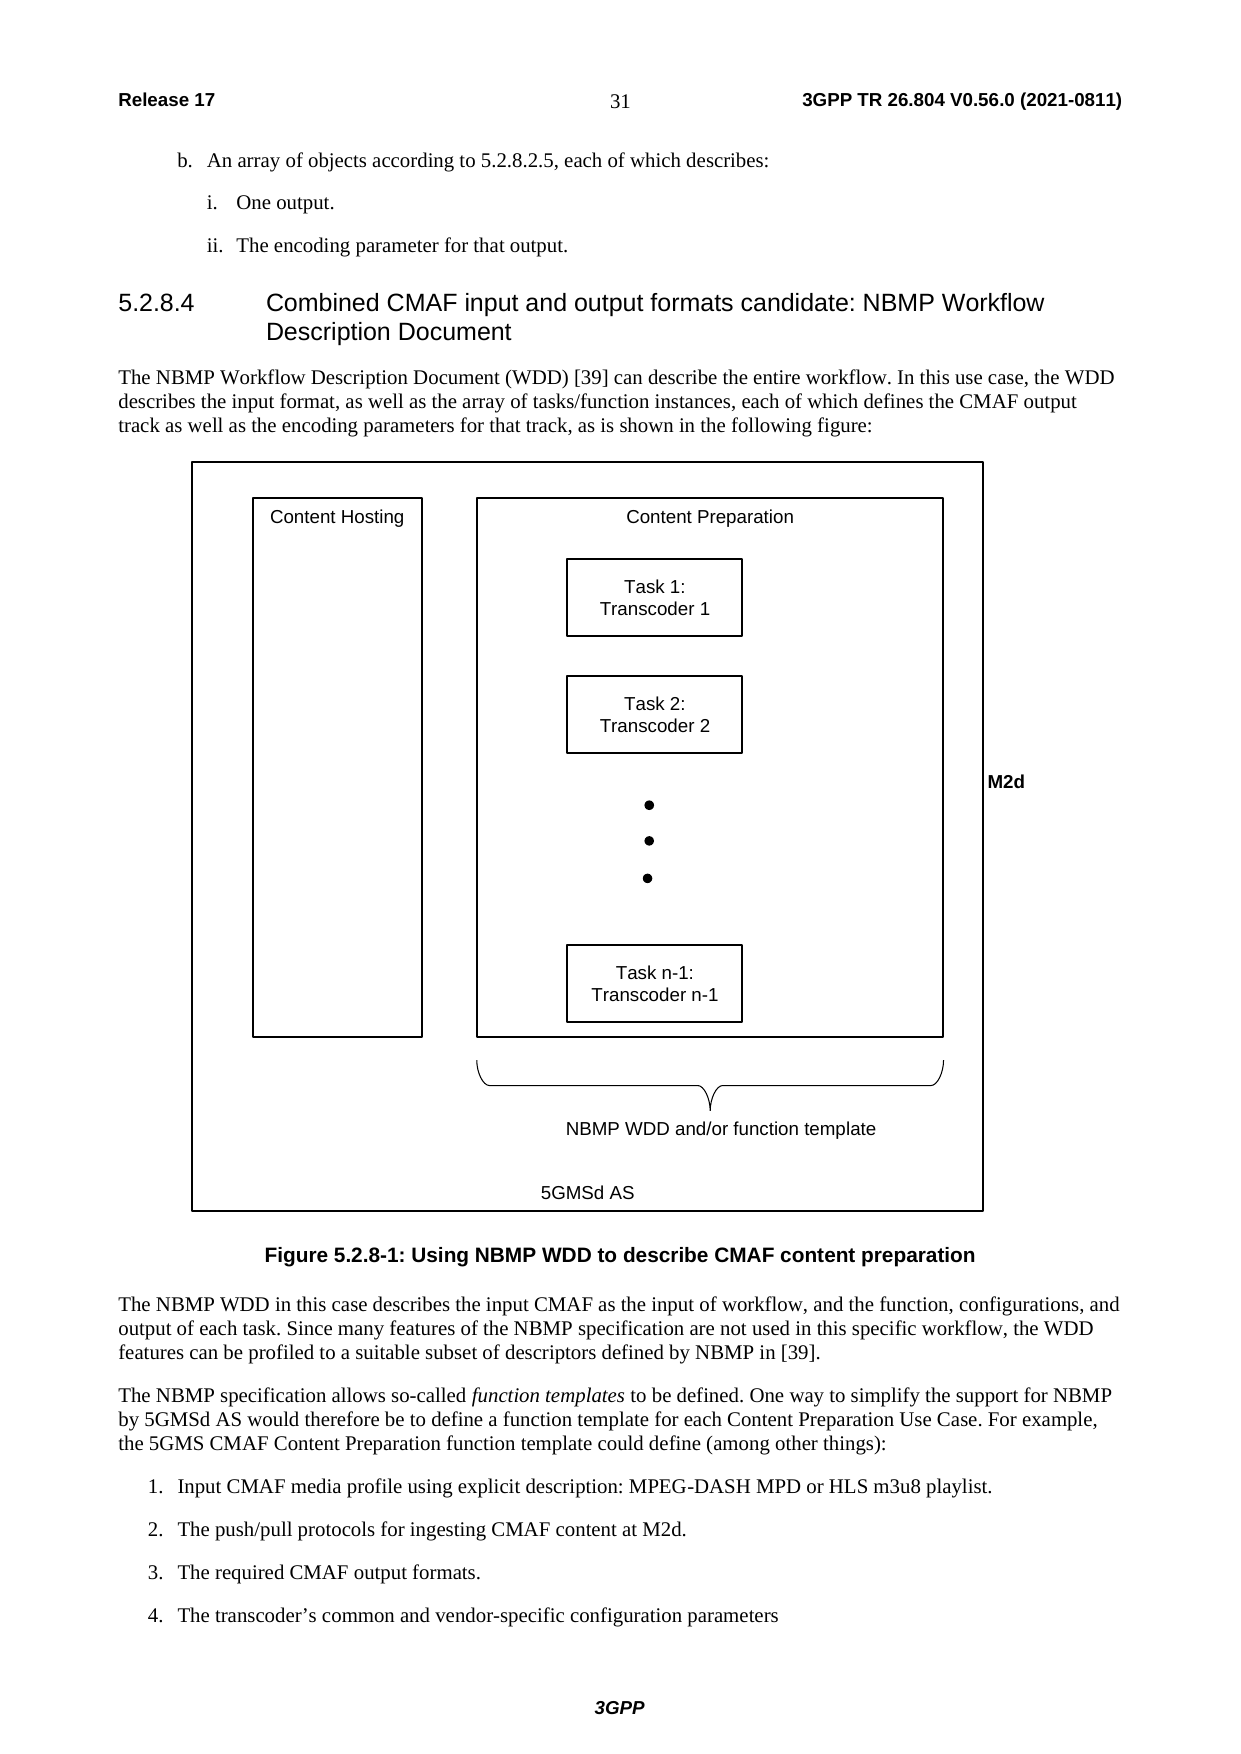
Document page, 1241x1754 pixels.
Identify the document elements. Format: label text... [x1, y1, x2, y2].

text 2. The push/pull protocols for ingesting CMAF content at M2d. [148, 1517, 1122, 1541]
text The NBMP specification allows so-called function templates to be defined. One way to simplify the support for NBMP by 5GMSd AS would therefore be to define a function template for each Content Preparation Use Case. For example, the 5GMS CMAF Content Preparation function template could define (among other things): [118, 1383, 1122, 1455]
text The NBMP Workflow Description Document (WDD) [39] can describe the entire workflow. In this use case, the WDD describes the input format, as well as the array of tasks/function instances, each of which defines the CMAF output track as well as the encoding parameters for that track, as is shown in the following figure: [118, 365, 1122, 437]
text 1. Input CMAF media profile using explicit description: MPEG-DASH MPD or HLS m3u8 playlist. [148, 1474, 1122, 1498]
text ii. The encoding parameter for that output. [207, 233, 1122, 257]
text 3. The required CMAF output formats. [148, 1560, 1122, 1584]
text Figure 5.2.8-1: Using NBMP WDD to describe CMAF content preparation [118, 1243, 1122, 1267]
text 4. The transcoder’s common and vendor-specific configuration parameters [148, 1602, 1122, 1627]
text The NBMP WDD in this case describes the input CMAF as the input of workflow, and the function, configurations, and output of each task. Since many features of the NBMP specification are not used in this specific workflow, the WDD features can be profiled to a suitable subset of descriptors defined by NBMP in [39]. [118, 1292, 1122, 1364]
text b. An array of objects according to 5.2.8.2.5, each of which describes: [177, 147, 1122, 172]
subtitle 5.2.8.4 Combined CMAF input and output formats candidate: NBMP Workflow Description Document [118, 288, 1122, 346]
text i. One output. [207, 190, 1122, 214]
